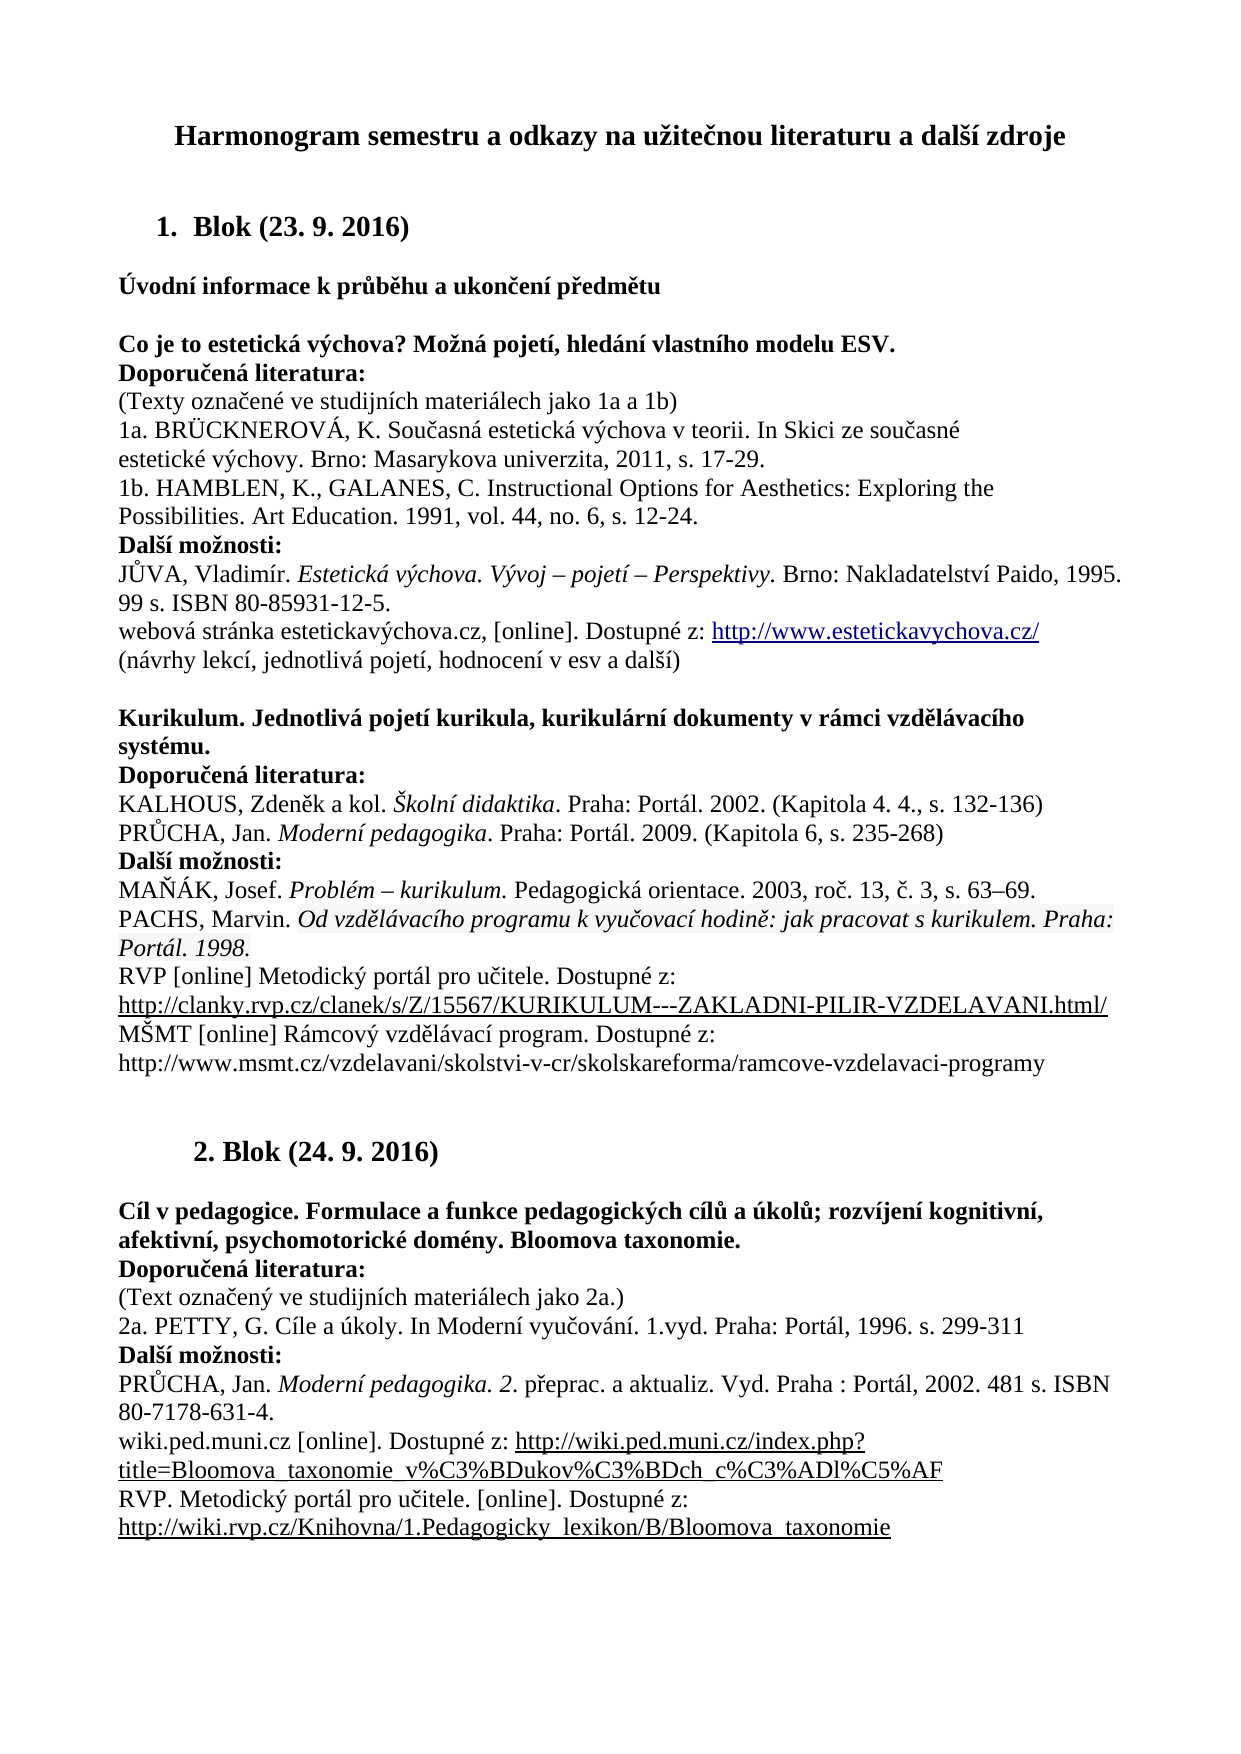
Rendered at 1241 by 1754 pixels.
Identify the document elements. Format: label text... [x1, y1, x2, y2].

text 2. Blok (24. 9. 2016) [118, 1134, 1122, 1167]
text Další možnosti: [118, 1340, 1122, 1369]
text estetické výchovy. Brno: Masarykova univerzita, 2011, s. 17-29. [118, 444, 1122, 473]
text Cíl v pedagogice. Formulace a funkce pedagogických cílů a úkolů; rozvíjení kognitivní, afektivní, psychomotorické domény. Bloomova taxonomie. [118, 1196, 1122, 1254]
text 1a. BRÜCKNEROVÁ, K. Současná estetická výchova v teorii. In Skici ze současné [118, 415, 1122, 444]
text Co je to estetická výchova? Možná pojetí, hledání vlastního modelu ESV. [118, 329, 1122, 358]
text (Text označený ve studijních materiálech jako 2a.) [118, 1282, 1122, 1311]
text (návrhy lekcí, jednotlivá pojetí, hodnocení v esv a další) [118, 645, 1122, 674]
text PACHS, Marvin. Od vzdělávacího programu k vyučovací hodině: jak pracovat s kurikulem. Praha: Portál. 1998. [118, 904, 1122, 961]
text PRŮCHA, Jan. Moderní pedagogika. 2. přeprac. a aktualiz. Vyd. Praha : Portál, 2002. 481 s. ISBN 80-7178-631-4. [118, 1369, 1122, 1426]
text http://www.msmt.cz/vzdelavani/skolstvi-v-cr/skolskareforma/ramcove-vzdelavaci-programy [118, 1048, 1122, 1076]
text wiki.ped.muni.cz [online]. Dostupné z: http://wiki.ped.muni.cz/index.php?title=Bloomova_taxonomie_v%C3%BDukov%C3%BDch_c%C3%ADl%C5%AF [118, 1426, 1122, 1484]
text Harmonogram semestru a odkazy na užitečnou literaturu a další zdroje [118, 118, 1122, 152]
text JŮVA, Vladimír. Estetická výchova. Vývoj – pojetí – Perspektivy. Brno: Nakladatelství Paido, 1995. 99 s. ISBN 80-85931-12-5. [118, 559, 1122, 616]
text KALHOUS, Zdeněk a kol. Školní didaktika. Praha: Portál. 2002. (Kapitola 4. 4., s. 132-136) [118, 789, 1122, 818]
text RVP. Metodický portál pro učitele. [online]. Dostupné z: [118, 1484, 1122, 1512]
text Possibilities. Art Education. 1991, vol. 44, no. 6, s. 12-24. [118, 501, 1122, 530]
text http://wiki.rvp.cz/Knihovna/1.Pedagogicky_lexikon/B/Bloomova_taxonomie [118, 1512, 1122, 1541]
text (Texty označené ve studijních materiálech jako 1a a 1b) [118, 386, 1122, 415]
text 2a. PETTY, G. Cíle a úkoly. In Moderní vyučování. 1.vyd. Praha: Portál, 1996. s. 299-311 [118, 1311, 1122, 1340]
text Úvodní informace k průběhu a ukončení předmětu [118, 271, 1122, 300]
text Kurikulum. Jednotlivá pojetí kurikula, kurikulární dokumenty v rámci vzdělávacího systému. [118, 703, 1122, 760]
text Doporučená literatura: [118, 760, 1122, 789]
text MŠMT [online] Rámcový vzdělávací program. Dostupné z: [118, 1019, 1122, 1048]
text http://clanky.rvp.cz/clanek/s/Z/15567/KURIKULUM---ZAKLADNI-PILIR-VZDELAVANI.html/ [118, 990, 1122, 1019]
text 1b. HAMBLEN, K., GALANES, C. Instructional Options for Aesthetics: Exploring the [118, 473, 1122, 501]
text Doporučená literatura: [118, 1254, 1122, 1282]
text PRŮCHA, Jan. Moderní pedagogika. Praha: Portál. 2009. (Kapitola 6, s. 235-268) [118, 818, 1122, 846]
text webová stránka estetickavýchova.cz, [online]. Dostupné z: http://www.estetickavychova.cz/ [118, 616, 1122, 645]
text MAŇÁK, Josef. Problém – kurikulum. Pedagogická orientace. 2003, roč. 13, č. 3, s. 63–69. [118, 875, 1122, 904]
text RVP [online] Metodický portál pro učitele. Dostupné z: [118, 961, 1122, 990]
text Další možnosti: [118, 846, 1122, 875]
list Blok (23. 9. 2016) [156, 209, 1122, 243]
text Další možnosti: [118, 530, 1122, 559]
text Doporučená literatura: [118, 358, 1122, 386]
